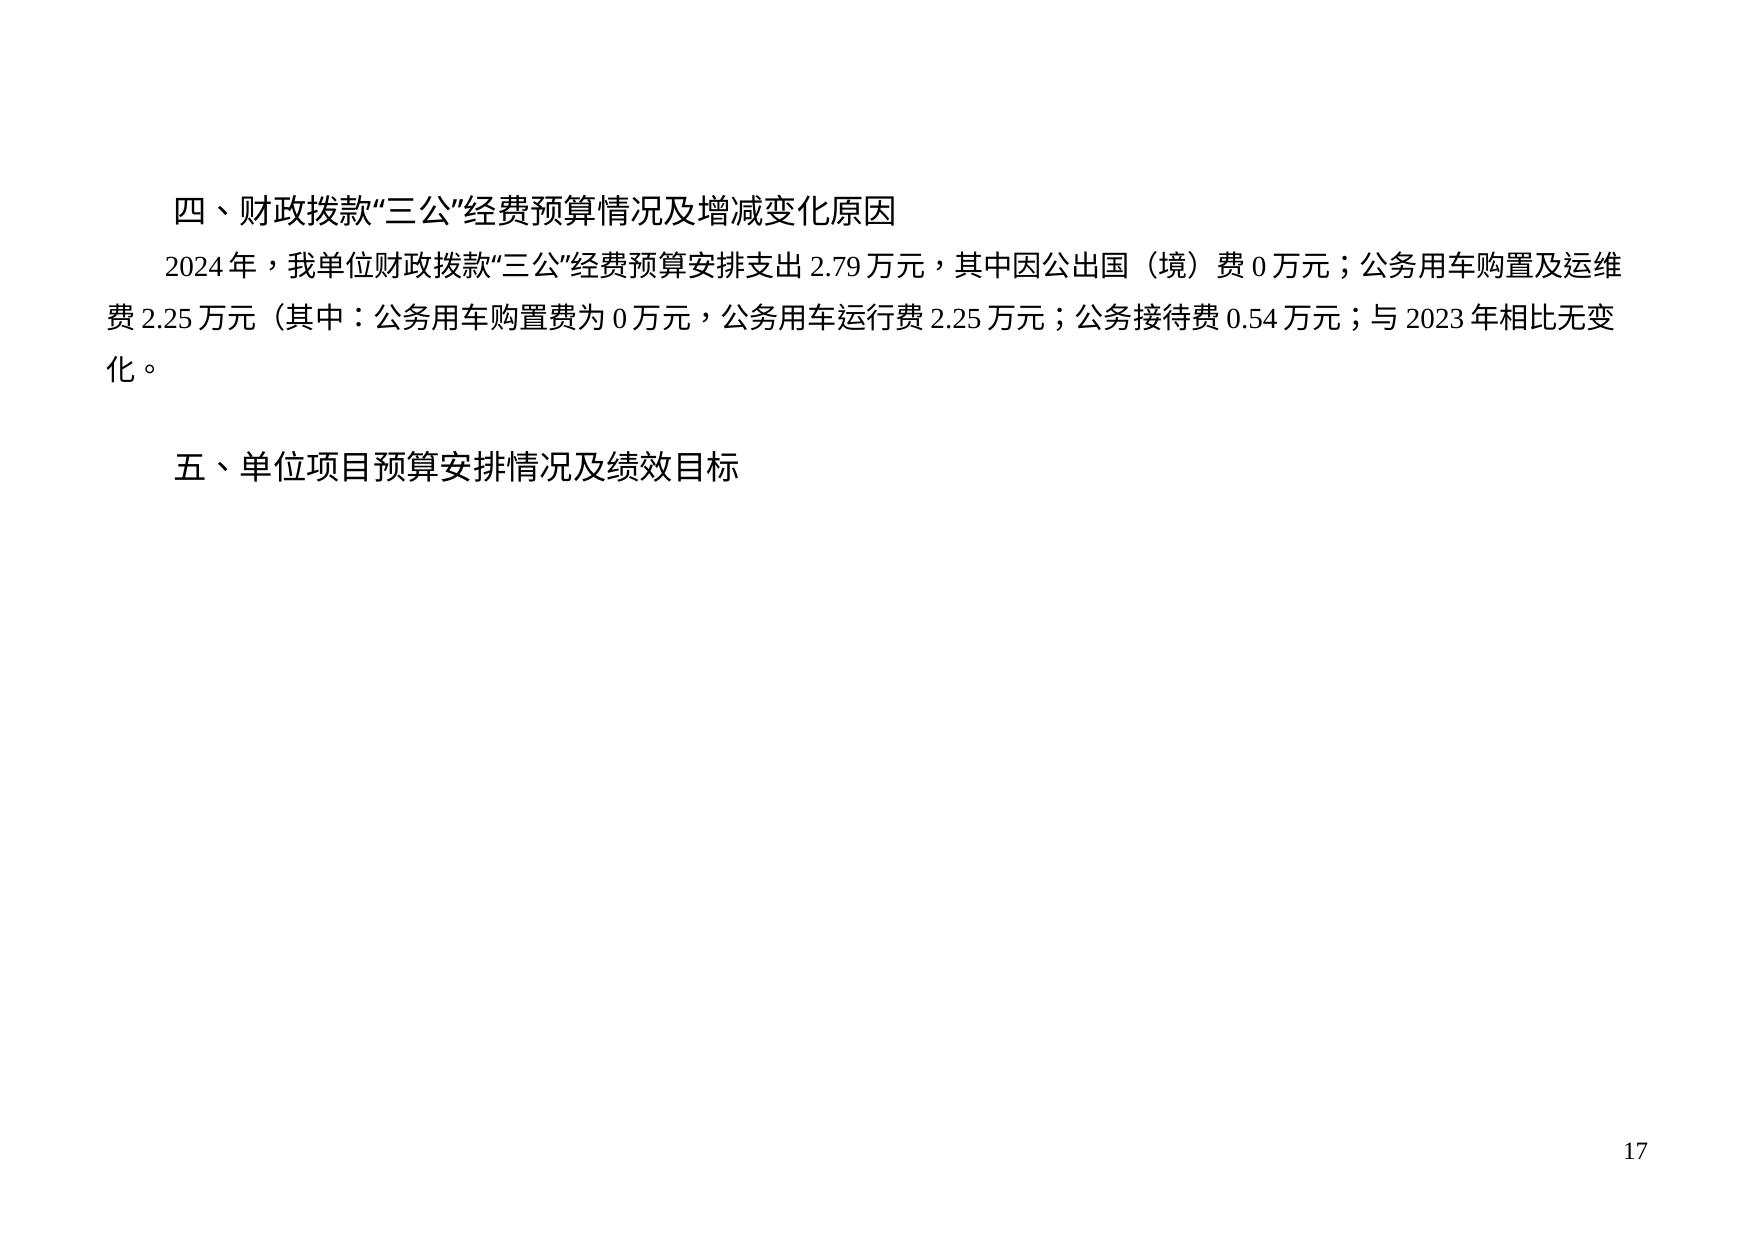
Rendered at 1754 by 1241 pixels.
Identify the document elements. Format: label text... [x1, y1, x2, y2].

text 2024年，我单位财政拨款“三公”经费预算安排支出2.79万元，其中因公出国（境）费0万元；公务用车购置及运维费2.25万元（其中：公务用车购置费为0万元，公务用车运行费2.25万元；公务接待费0.54万元；与2023年相比无变化。 [106, 235, 1648, 391]
text 四、财政拨款“三公”经费预算情况及增减变化原因 [106, 188, 1648, 234]
text 五、单位项目预算安排情况及绩效目标 [106, 444, 1648, 489]
